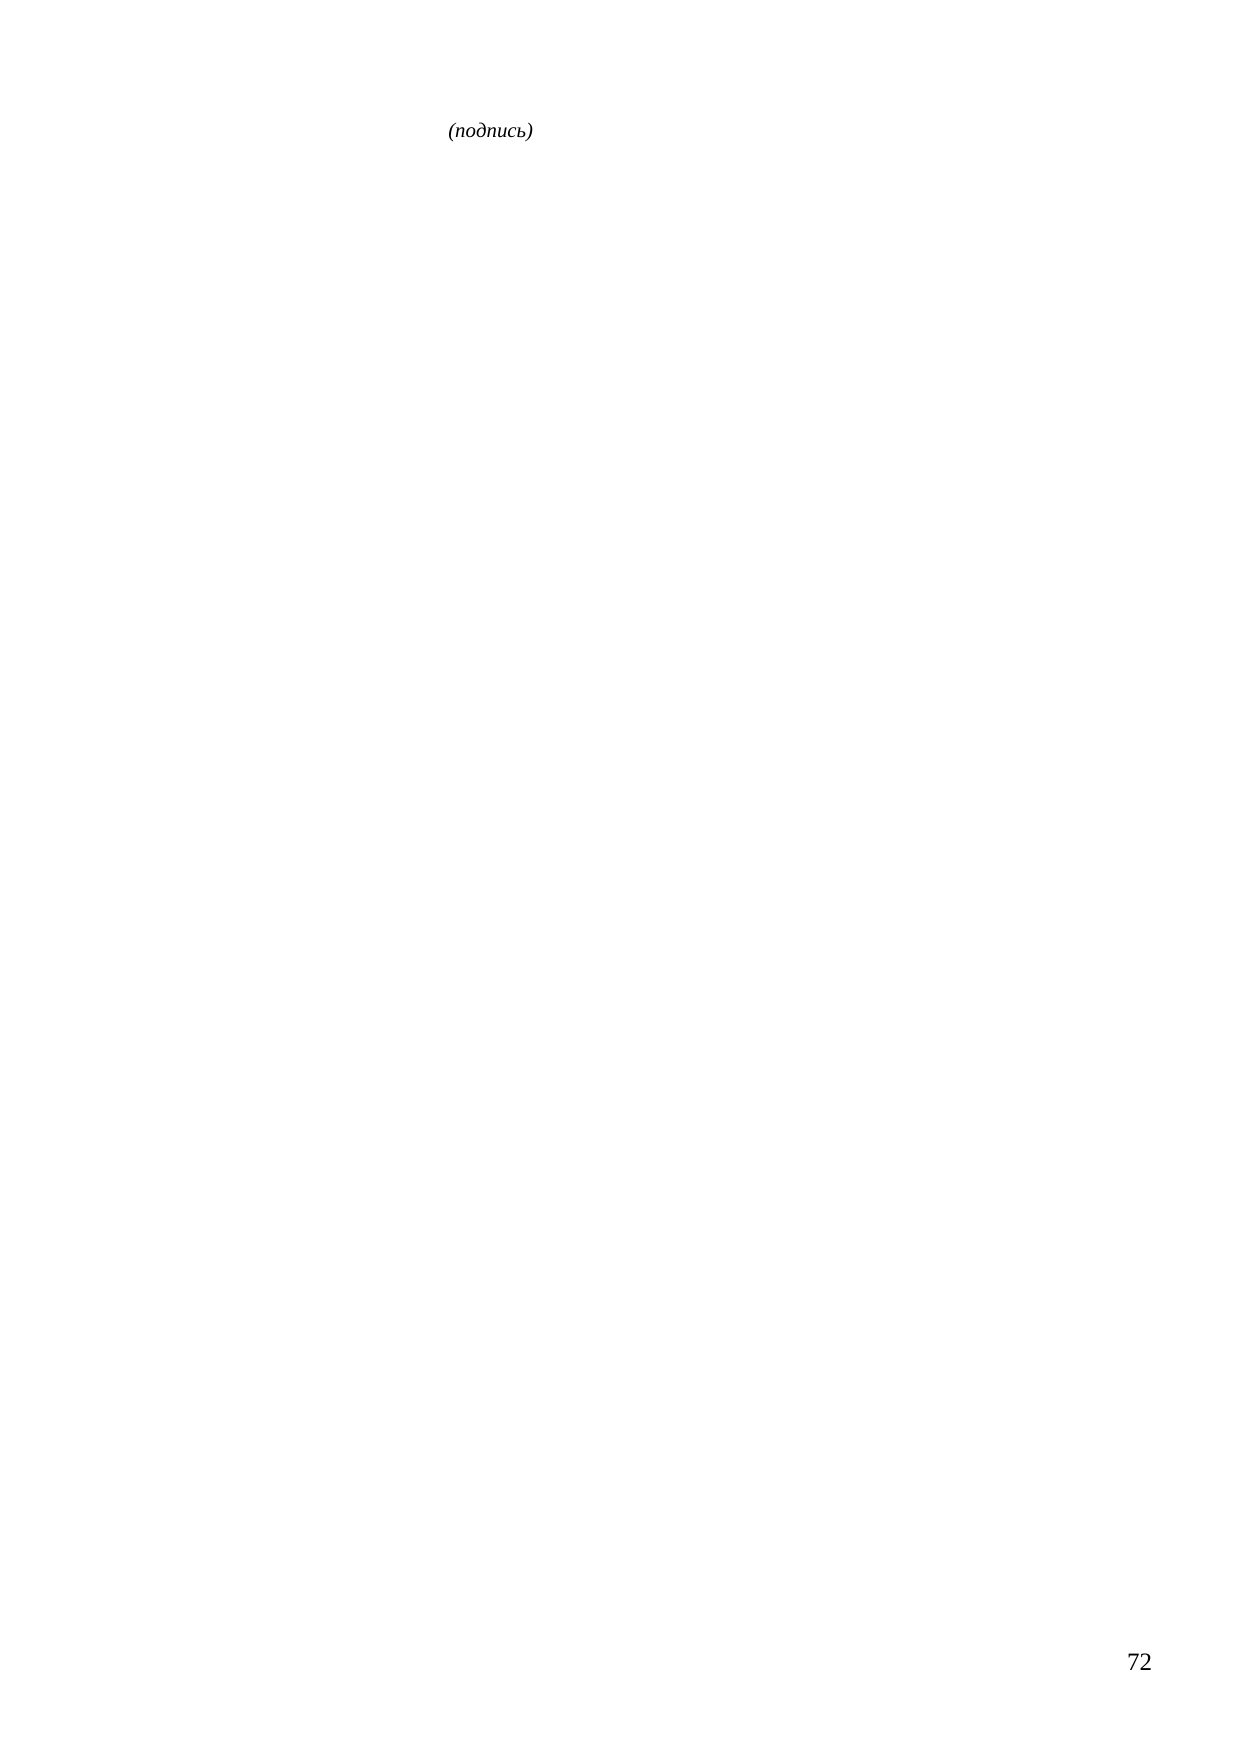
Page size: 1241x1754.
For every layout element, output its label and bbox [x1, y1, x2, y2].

table_cell [166, 118, 1078, 142]
